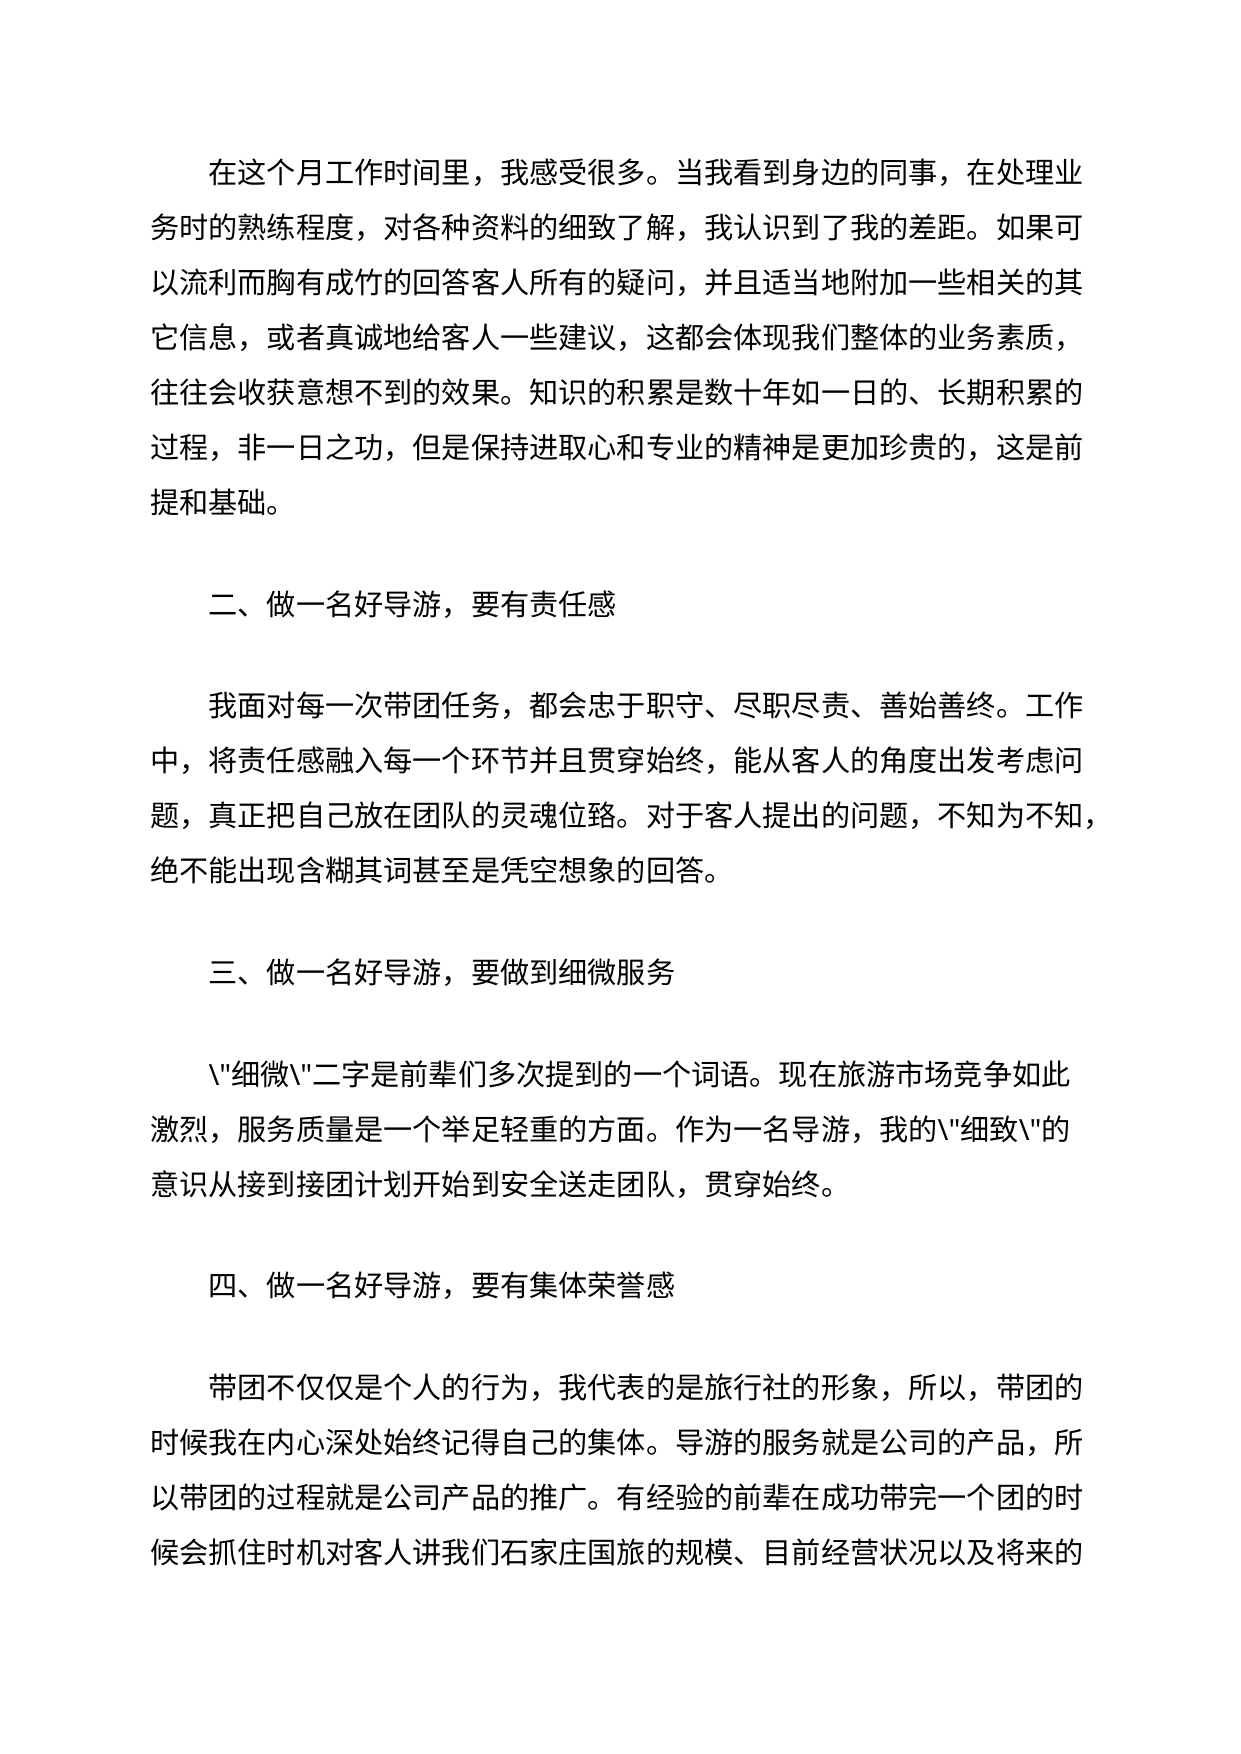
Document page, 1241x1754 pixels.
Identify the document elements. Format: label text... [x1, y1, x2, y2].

text 四、做一名好导游，要有集体荣誉感 [150, 1263, 1090, 1305]
text 我面对每一次带团任务，都会忠于职守、尽职尽责、善始善终。工作中，将责任感融入每一个环节并且贯穿始终，能从客人的角度出发考虑问题，真正把自己放在团队的灵魂位臵。对于客人提出的问题，不知为不知，绝不能出现含糊其词甚至是凭空想象的回答。 [150, 683, 1090, 890]
text 二、做一名好导游，要有责任感 [150, 581, 1090, 623]
text \"细微\"二字是前辈们多次提到的一个词语。现在旅游市场竞争如此激烈，服务质量是一个举足轻重的方面。作为一名导游，我的\"细致\"的意识从接到接团计划开始到安全送走团队，贯穿始终。 [150, 1051, 1090, 1203]
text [150, 1365, 1090, 1572]
text 三、做一名好导游，要做到细微服务 [150, 949, 1090, 992]
text 在这个月工作时间里，我感受很多。当我看到身边的同事，在处理业务时的熟练程度，对各种资料的细致了解，我认识到了我的差距。如果可以流利而胸有成竹的回答客人所有的疑问，并且适当地附加一些相关的其它信息，或者真诚地给客人一些建议，这都会体现我们整体的业务素质，往往会收获意想不到的效果。知识的积累是数十年如一日的、长期积累的过程，非一日之功，但是保持进取心和专业的精神是更加珍贵的，这是前提和基础。 [150, 150, 1090, 522]
